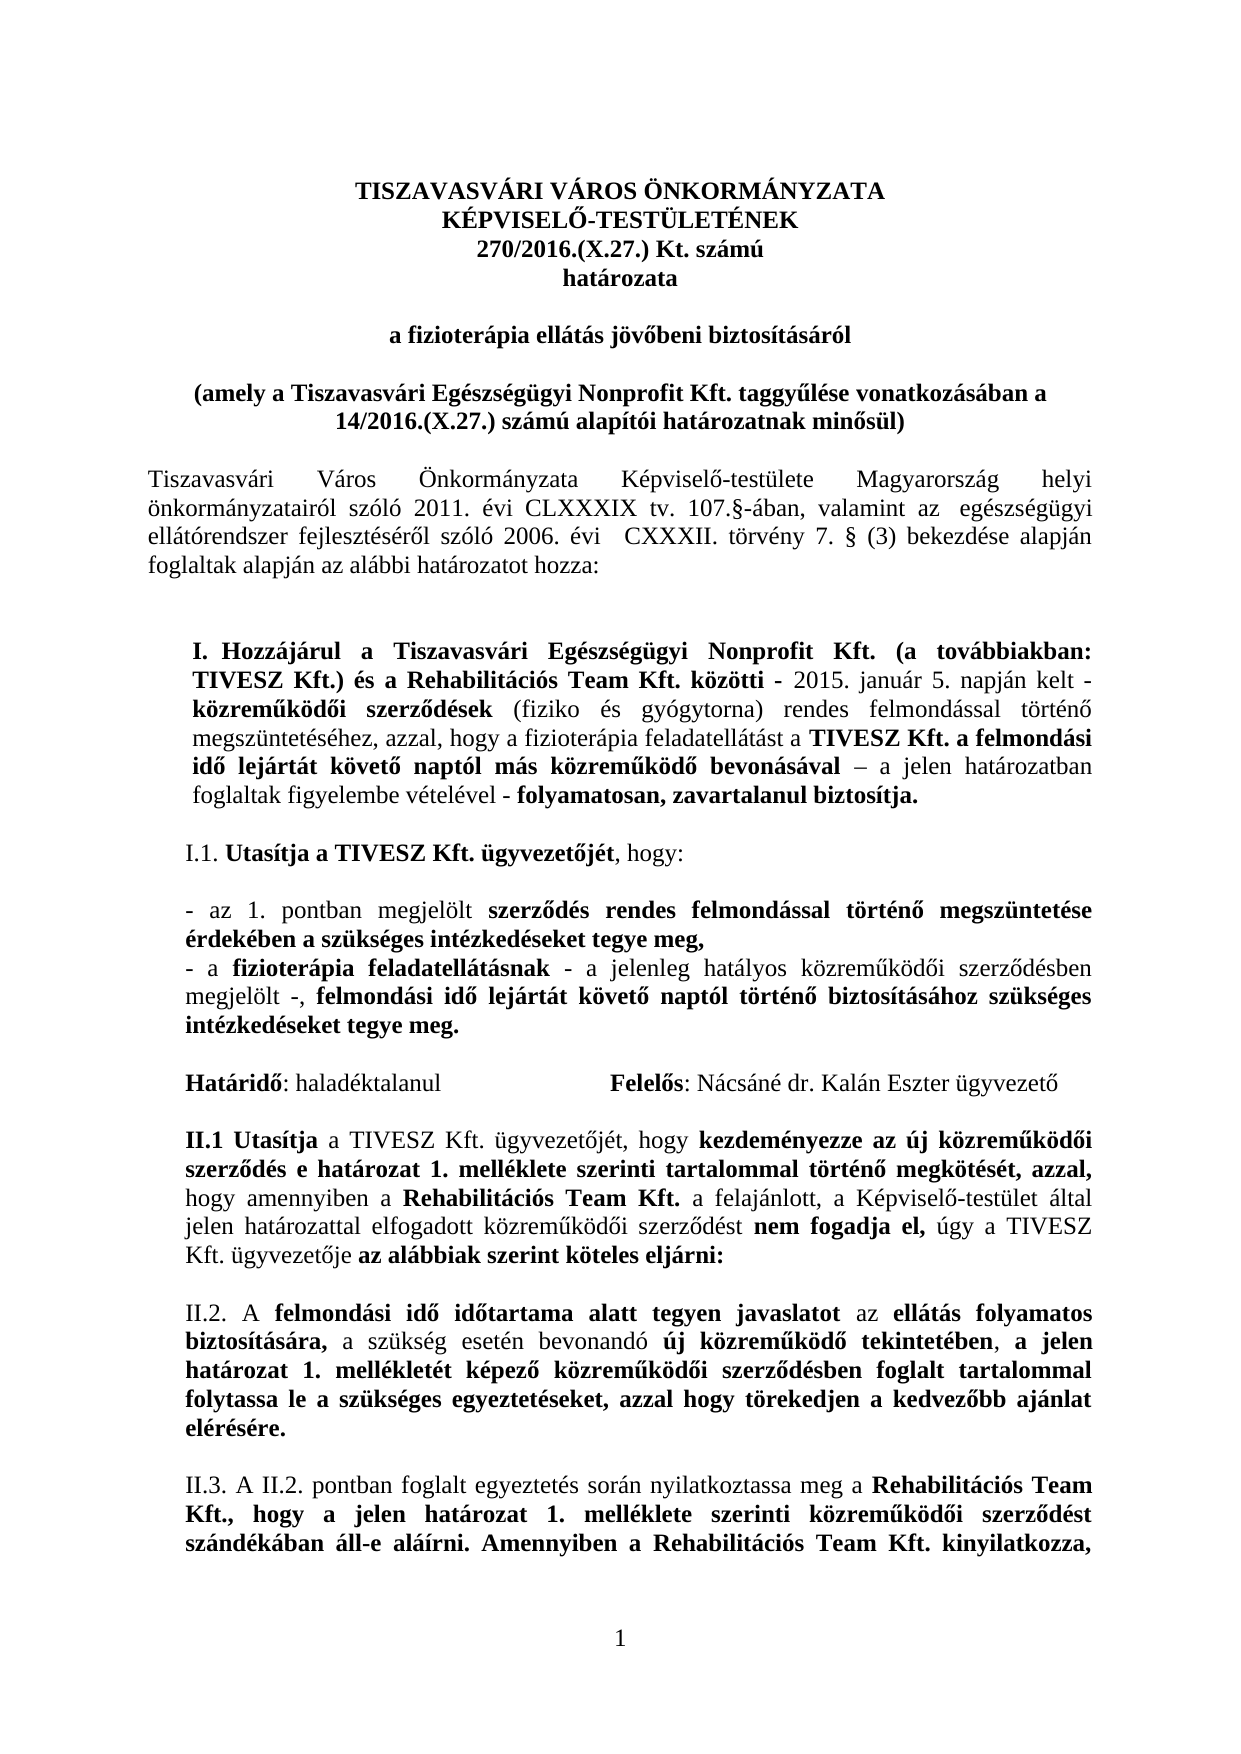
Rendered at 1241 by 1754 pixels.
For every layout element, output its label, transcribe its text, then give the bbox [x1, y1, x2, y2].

text - a fizioterápia feladatellátásnak - a jelenleg hatályos közreműködői szerződésben megjelölt -, felmondási idő lejártát követő naptól történő biztosításához szükséges intézkedéseket tegye meg. [185, 953, 1093, 1039]
text a fizioterápia ellátás jövőbeni biztosításáról [148, 320, 1093, 349]
text Határidő: haladéktalanul Felelős: Nácsáné dr. Kalán Eszter ügyvezető [185, 1068, 1093, 1096]
text (amely a Tiszavasvári Egészségügyi Nonprofit Kft. taggyűlése vonatkozásában a 14/2016.(X.27.) számú alapítói határozatnak minősül) [148, 378, 1093, 435]
text II.2. A felmondási idő időtartama alatt tegyen javaslatot az ellátás folyamatos biztosítására, a szükség esetén bevonandó új közreműködő tekintetében, a jelen határozat 1. mellékletét képező közreműködői szerződésben foglalt tartalommal folytassa le a szükséges egyeztetéseket, azzal hogy törekedjen a kedvezőbb ajánlat elérésére. [185, 1298, 1093, 1441]
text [185, 1470, 1093, 1556]
text határozata [148, 263, 1093, 291]
list Hozzájárul a Tiszavasvári Egészségügyi Nonprofit Kft. (a továbbiakban: TIVESZ Kft.) és a Rehabilitációs Team Kft. közötti - 2015. január 5. napján kelt - közreműködői szerződések (fiziko és gyógytorna) rendes felmondással történő megszüntetéséhez, azzal, hogy a fizioterápia feladatellátást a TIVESZ Kft. a felmondási idő lejártát követő naptól más közreműködő bevonásával – a jelen határozatban foglaltak figyelembe vételével - folyamatosan, zavartalanul biztosítja. [192, 636, 1093, 809]
text - az 1. pontban megjelölt szerződés rendes felmondással történő megszüntetése érdekében a szükséges intézkedéseket tegye meg, [185, 895, 1093, 953]
text Tiszavasvári Város Önkormányzata Képviselő-testülete Magyarország helyi önkormányzatairól szóló 2011. évi CLXXXIX tv. 107.§-ában, valamint az egészségügyi ellátórendszer fejlesztéséről szóló 2006. évi CXXXII. törvény 7. § (3) bekezdése alapján foglaltak alapján az alábbi határozatot hozza: [148, 464, 1093, 579]
text TISZAVASVÁRI VÁROS ÖNKORMÁNYZATA [148, 176, 1093, 205]
text I.1. Utasítja a TIVESZ Kft. ügyvezetőjét, hogy: [185, 838, 1093, 866]
text 270/2016.(X.27.) Kt. számú [148, 234, 1093, 263]
text KÉPVISELŐ-TESTÜLETÉNEK [148, 205, 1093, 234]
text II.1 Utasítja a TIVESZ Kft. ügyvezetőjét, hogy kezdeményezze az új közreműködői szerződés e határozat 1. melléklete szerinti tartalommal történő megkötését, azzal, hogy amennyiben a Rehabilitációs Team Kft. a felajánlott, a Képviselő-testület által jelen határozattal elfogadott közreműködői szerződést nem fogadja el, úgy a TIVESZ Kft. ügyvezetője az alábbiak szerint köteles eljárni: [185, 1125, 1093, 1269]
